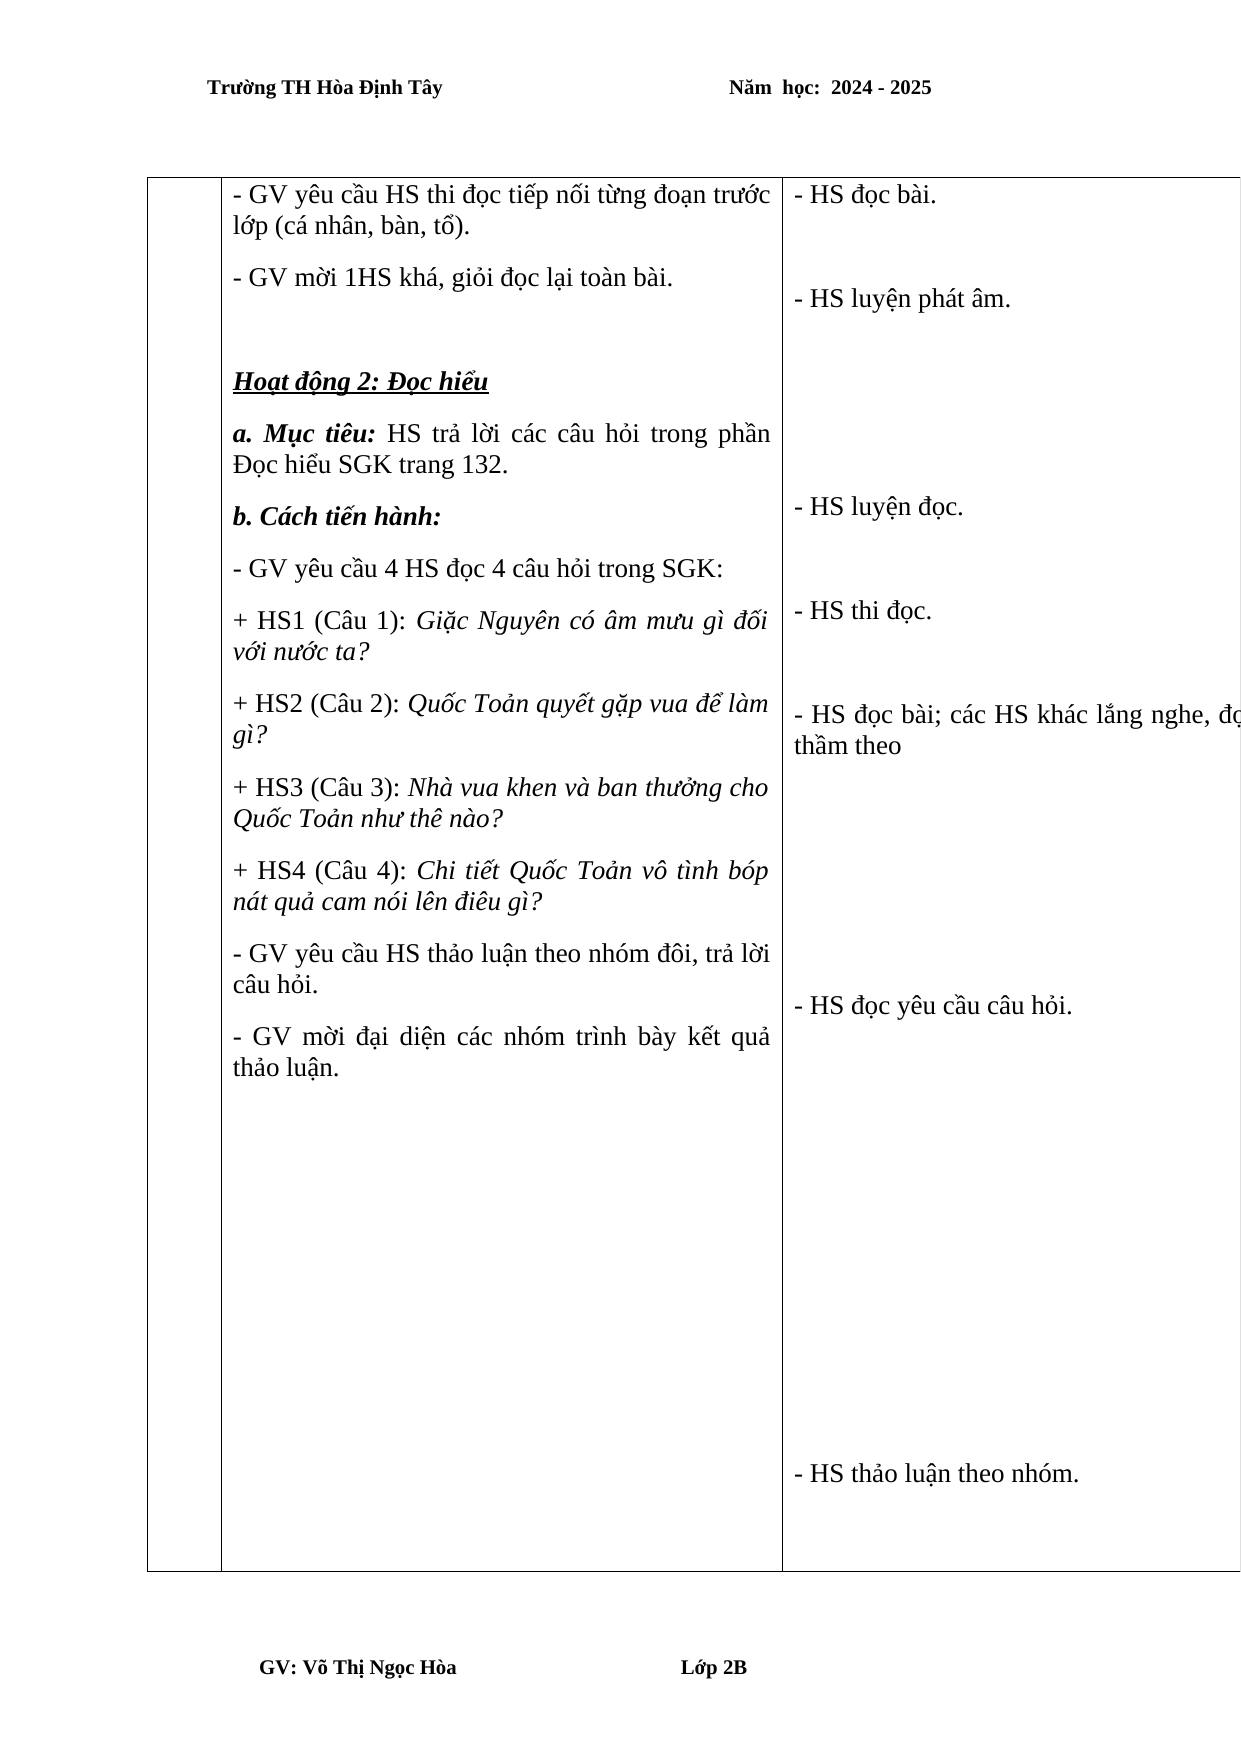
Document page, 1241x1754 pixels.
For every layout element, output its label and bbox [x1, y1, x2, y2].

table_cell [222, 178, 782, 1571]
table_cell [148, 178, 221, 1571]
table_cell [783, 178, 1240, 1571]
